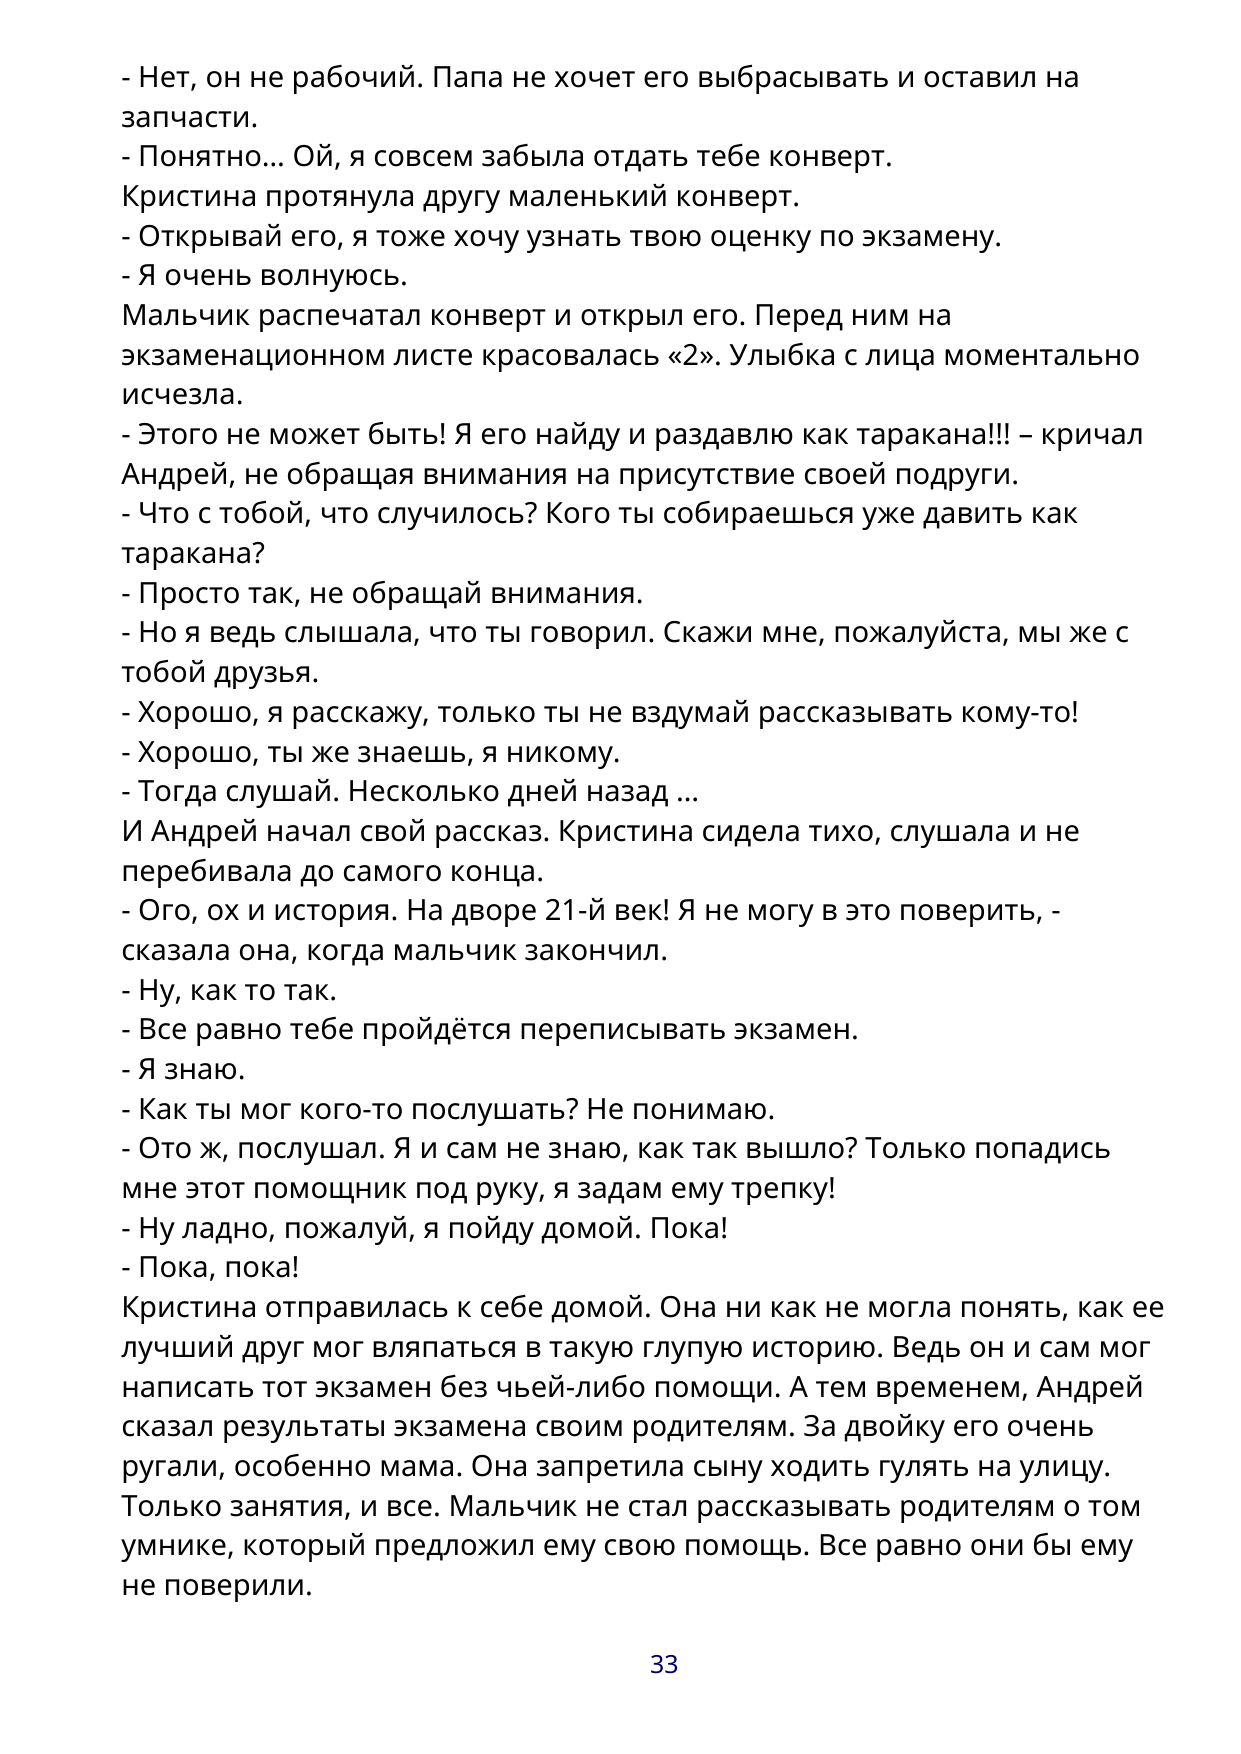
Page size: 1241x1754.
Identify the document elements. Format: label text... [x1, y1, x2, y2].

text - Открывай его, я тоже хочу узнать твою оценку по экзамену. [121, 215, 1171, 254]
text Кристина протянула другу маленький конверт. [121, 175, 1171, 215]
text - Хорошо, ты же знаешь, я никому. [121, 731, 1171, 771]
text - Хорошо, я расскажу, только ты не вздумай рассказывать кому-то! [121, 691, 1171, 731]
text - Этого не может быть! Я его найду и раздавлю как таракана!!! – кричал Андрей, не обращая внимания на присутствие своей подруги. [121, 413, 1171, 493]
text - Все равно тебе пройдётся переписывать экзамен. [121, 1009, 1171, 1048]
text - Я знаю. [121, 1048, 1171, 1088]
text - Пока, пока! [121, 1247, 1171, 1286]
text Кристина отправилась к себе домой. Она ни как не могла понять, как ее лучший друг мог вляпаться в такую глупую историю. Ведь он и сам мог написать тот экзамен без чьей-либо помощи. А тем временем, Андрей сказал результаты экзамена своим родителям. За двойку его очень ругали, особенно мама. Она запретила сыну ходить гулять на улицу. Только занятия, и все. Мальчик не стал рассказывать родителям о том умнике, который предложил ему свою помощь. Все равно они бы ему не поверили. [121, 1286, 1171, 1604]
text - Что с тобой, что случилось? Кого ты собираешься уже давить как таракана? [121, 493, 1171, 572]
text Мальчик распечатал конверт и открыл его. Перед ним на экзаменационном листе красовалась «2». Улыбка с лица моментально исчезла. [121, 294, 1171, 413]
text - Я очень волнуюсь. [121, 254, 1171, 294]
text И Андрей начал свой рассказ. Кристина сидела тихо, слушала и не перебивала до самого конца. [121, 810, 1171, 889]
text - Ну, как то так. [121, 969, 1171, 1009]
text - Ото ж, послушал. Я и сам не знаю, как так вышло? Только попадись мне этот помощник под руку, я задам ему трепку! [121, 1128, 1171, 1207]
text - Но я ведь слышала, что ты говорил. Скажи мне, пожалуйста, мы же с тобой друзья. [121, 612, 1171, 691]
text - Просто так, не обращай внимания. [121, 572, 1171, 612]
text - Ого, ох и история. На дворе 21-й век! Я не могу в это поверить, - сказала она, когда мальчик закончил. [121, 889, 1171, 969]
text - Как ты мог кого-то послушать? Не понимаю. [121, 1088, 1171, 1128]
text - Нет, он не рабочий. Папа не хочет его выбрасывать и оставил на запчасти. [121, 56, 1171, 136]
text - Понятно… Ой, я совсем забыла отдать тебе конверт. [121, 136, 1171, 175]
text - Тогда слушай. Несколько дней назад … [121, 771, 1171, 810]
text - Ну ладно, пожалуй, я пойду домой. Пока! [121, 1207, 1171, 1247]
